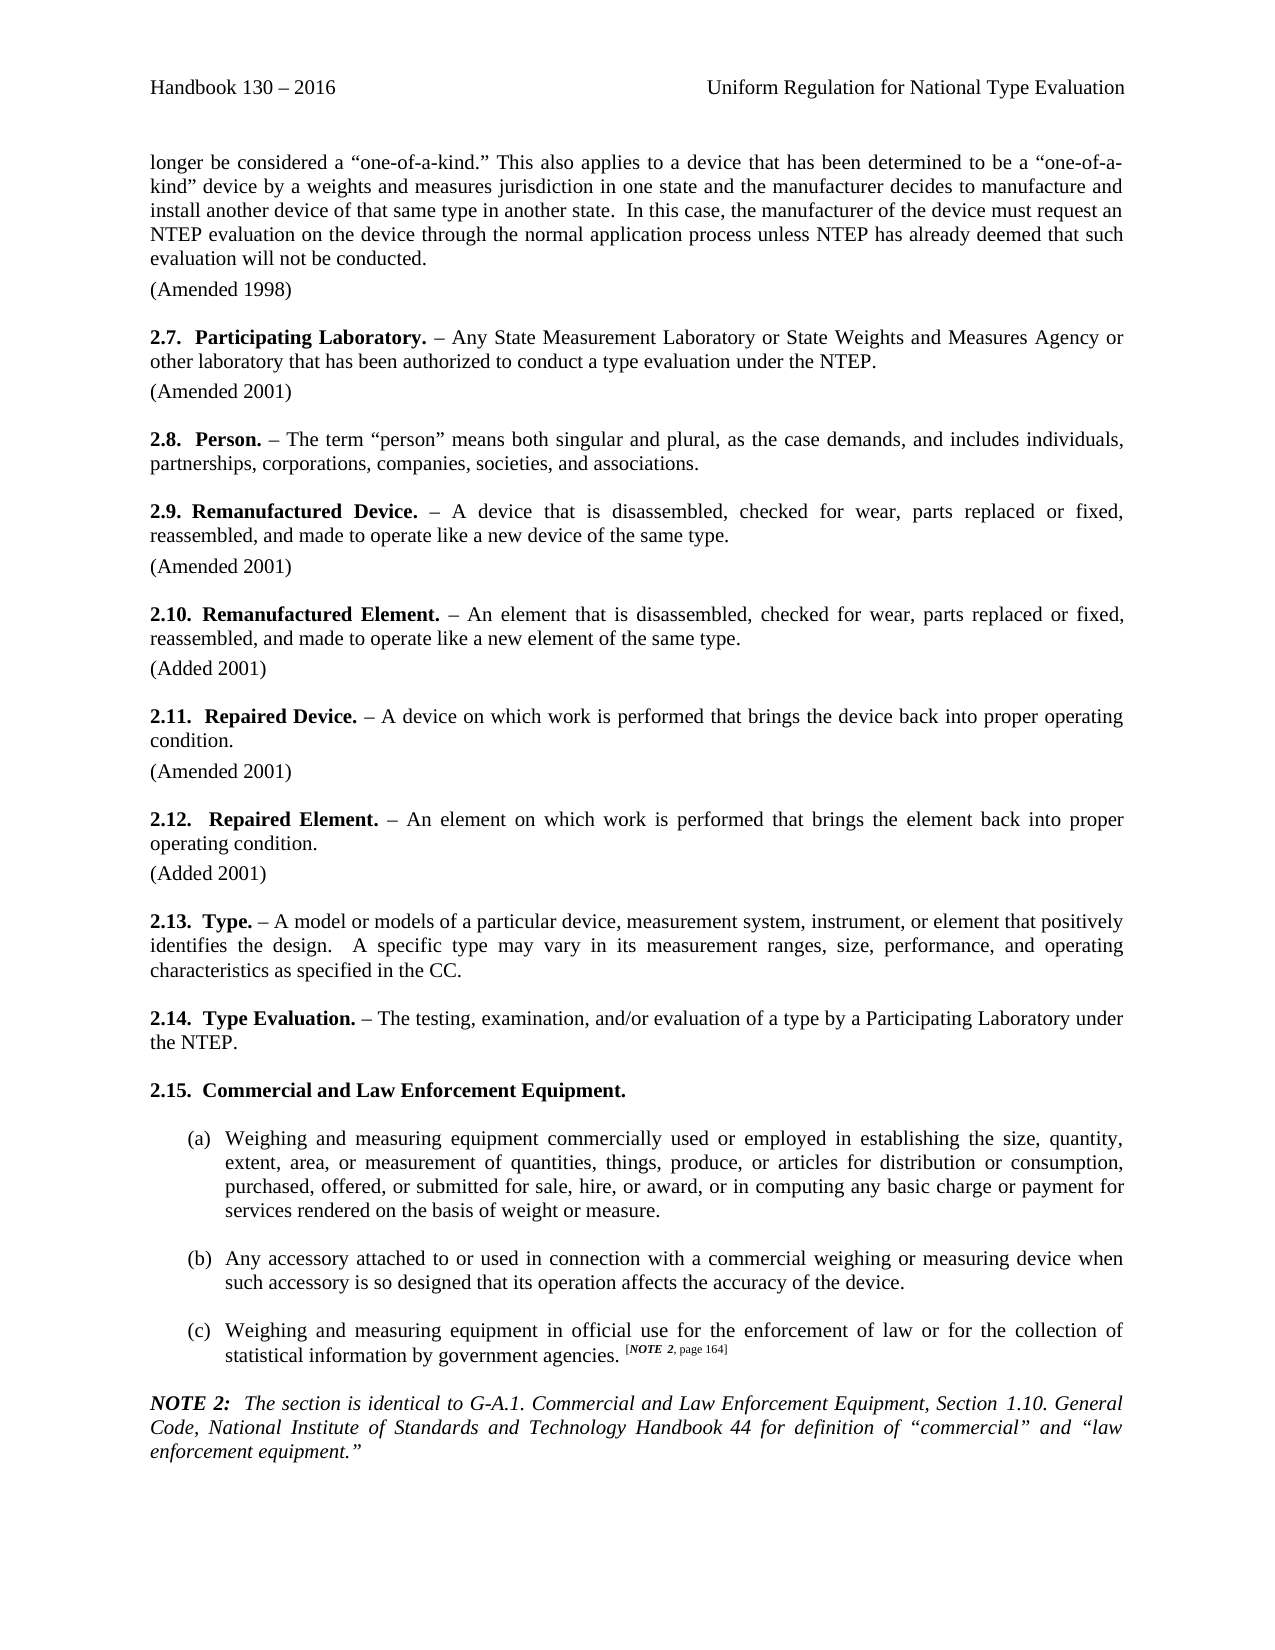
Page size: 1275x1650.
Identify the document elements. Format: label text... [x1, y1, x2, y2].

text 2.10. Remanufactured Element. – An element that is disassembled, checked for wear, parts replaced or fixed, reassembled, and made to operate like a new element of the same type. [150, 602, 1125, 650]
text (Added 2001) [150, 656, 1125, 680]
text NOTE 2: The section is identical to G-A.1. Commercial and Law Enforcement Equipment, Section 1.10. General Code, National Institute of Standards and Technology Handbook 44 for definition of “commercial” and “law enforcement equipment.” [150, 1391, 1125, 1463]
text 2.13. Type. – A model or models of a particular device, measurement system, instrument, or element that positively identifies the design. A specific type may vary in its measurement ranges, size, performance, and operating characteristics as specified in the CC. [150, 909, 1125, 982]
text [150, 150, 1125, 270]
list Weighing and measuring equipment commercially used or employed in establishing the size, quantity, extent, area, or measurement of quantities, things, produce, or articles for distribution or consumption, purchased, offered, or submitted for sale, hire, or award, or in computing any basic charge or payment for services rendered on the basis of weight or measure. [187, 1126, 1125, 1222]
text 2.11. Repaired Device. – A device on which work is performed that brings the device back into proper operating condition. [150, 704, 1125, 752]
text (Amended 2001) [150, 759, 1125, 783]
text 2.15. Commercial and Law Enforcement Equipment. [150, 1078, 1125, 1102]
text 2.14. Type Evaluation. – The testing, examination, and/or evaluation of a type by a Participating Laboratory under the NTEP. [150, 1006, 1125, 1054]
text 2.7. Participating Laboratory. – Any State Measurement Laboratory or State Weights and Measures Agency or other laboratory that has been authorized to conduct a type evaluation under the NTEP. [150, 325, 1125, 373]
text (Amended 2001) [150, 379, 1125, 403]
text (Amended 2001) [150, 554, 1125, 578]
text (Added 2001) [150, 861, 1125, 885]
text 2.9. Remanufactured Device. – A device that is disassembled, checked for wear, parts replaced or fixed, reassembled, and made to operate like a new device of the same type. [150, 499, 1125, 547]
text (Amended 1998) [150, 277, 1125, 301]
text 2.12. Repaired Element. – An element on which work is performed that brings the element back into proper operating condition. [150, 807, 1125, 855]
text 2.8. Person. – The term “person” means both singular and plural, as the case demands, and includes individuals, partnerships, corporations, companies, societies, and associations. [150, 427, 1125, 475]
list Any accessory attached to or used in connection with a commercial weighing or measuring device when such accessory is so designed that its operation affects the accuracy of the device. [187, 1246, 1125, 1294]
list Weighing and measuring equipment in official use for the enforcement of law or for the collection of statistical information by government agencies. [NOTE 2, page 164] [187, 1318, 1125, 1367]
